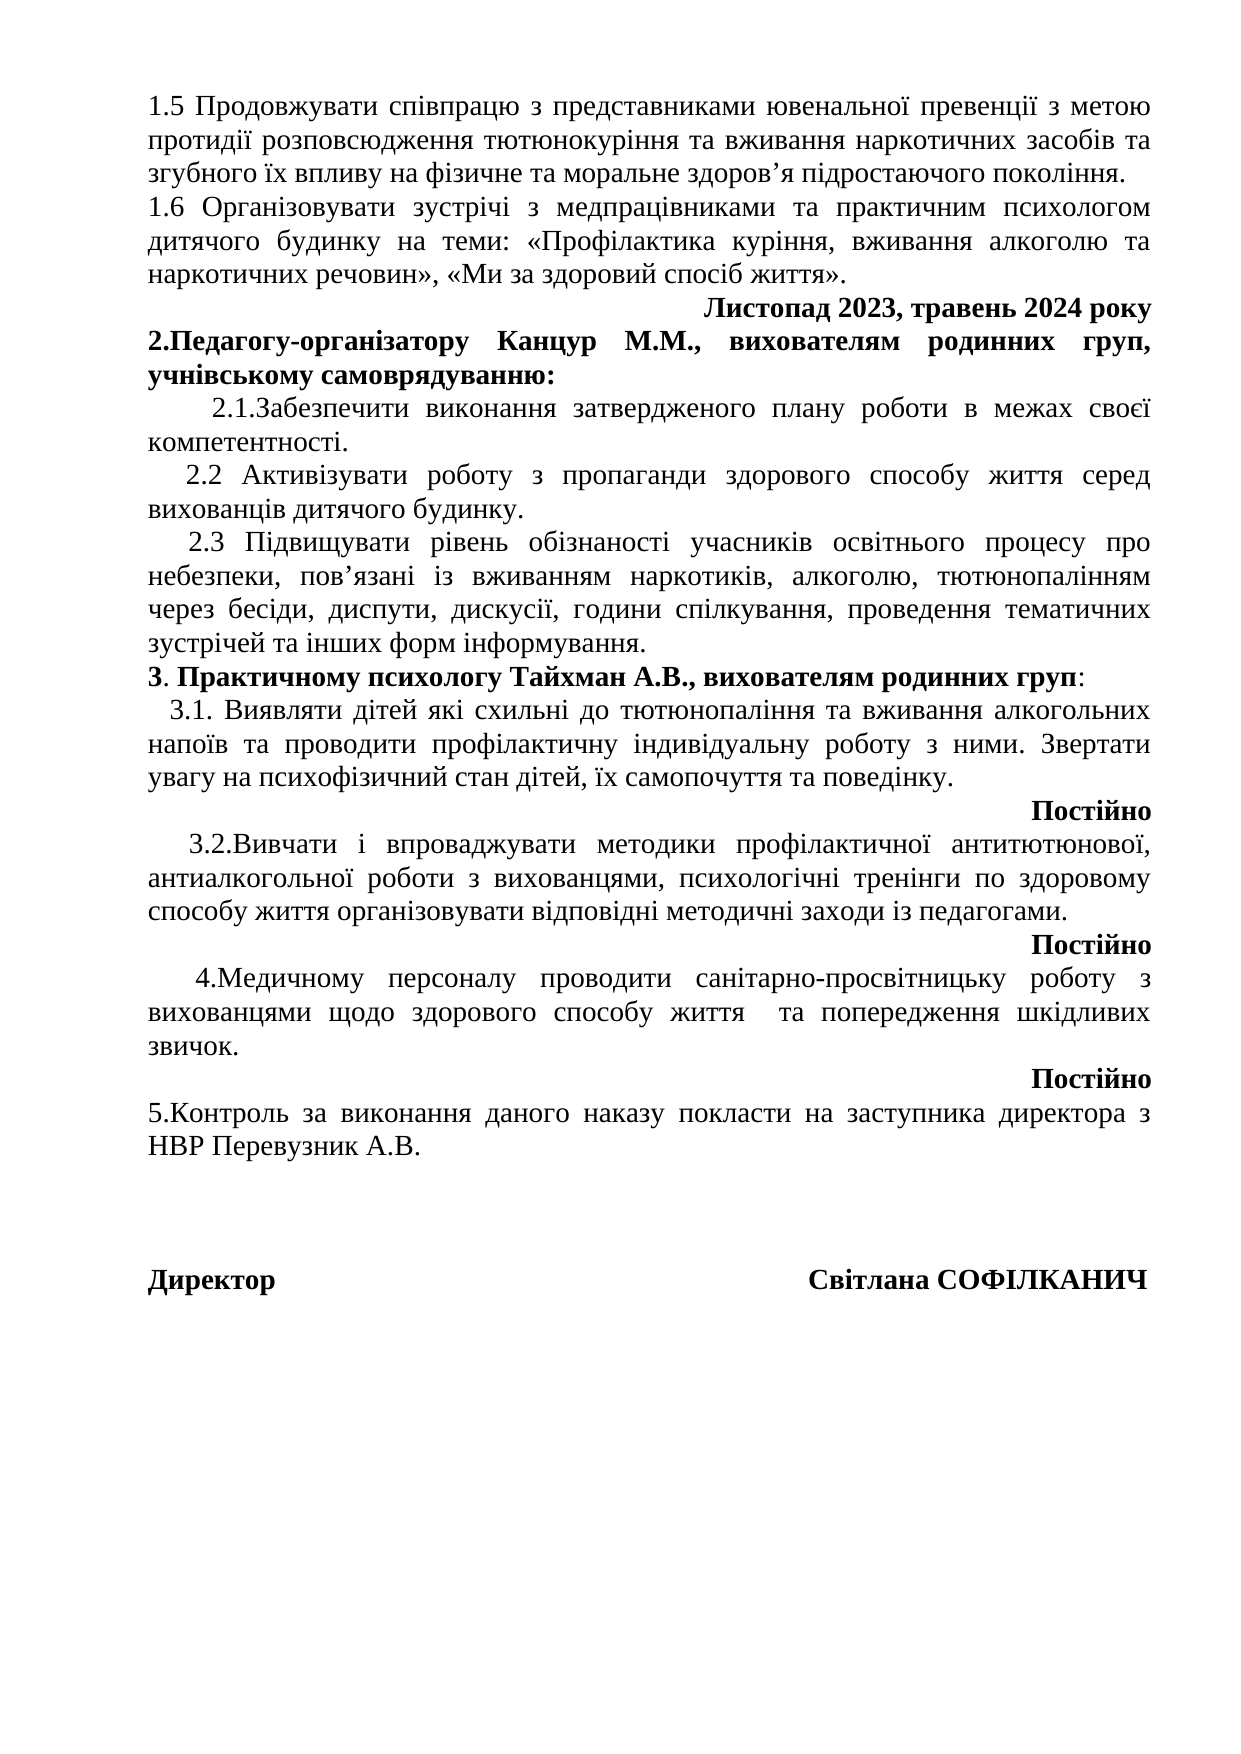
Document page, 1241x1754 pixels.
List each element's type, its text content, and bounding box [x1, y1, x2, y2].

text Постійно [260, 927, 1152, 961]
text Постійно [260, 1061, 1152, 1095]
text 3.1. Виявляти дітей які схильні до тютюнопаління та вживання алкогольних напоїв та проводити профілактичну індивідуальну роботу з ними. Звертати увагу на психофізичний стан дітей, їх самопочуття та поведінку. [148, 692, 1152, 793]
text Директор Світлана СОФІЛКАНИЧ [148, 1262, 1152, 1296]
text 2.2 Активізувати роботу з пропаганди здорового способу життя серед вихованців дитячого будинку. [148, 457, 1152, 524]
text Постійно [260, 793, 1152, 826]
text 3.2.Вивчати і впроваджувати методики профілактичної антитютюнової, антиалкогольної роботи з вихованцями, психологічні тренінги по здоровому способу життя організовувати відповідні методичні заходи із педагогами. [148, 826, 1152, 927]
text 2.3 Підвищувати рівень обізнаності учасників освітнього процесу про небезпеки, пов’язані із вживанням наркотиків, алкоголю, тютюнопалінням через бесіди, диспути, дискусії, години спілкування, проведення тематичних зустрічей та інших форм інформування. [148, 524, 1152, 659]
text 5.Контроль за виконання даного наказу покласти на заступника директора з НВР Перевузник А.В. [148, 1095, 1152, 1162]
text 3. Практичному психологу Тайхман А.В., вихователям родинних груп: [148, 659, 1152, 692]
text 4.Медичному персоналу проводити санітарно-просвітницьку роботу з вихованцями щодо здорового способу життя та попередження шкідливих звичок. [148, 961, 1152, 1061]
text 2.Педагогу-організатору Канцур М.М., вихователям родинних груп, учнівському самоврядуванню: [148, 323, 1152, 390]
text 2.1.Забезпечити виконання затвердженого плану роботи в межах своєї компетентності. [148, 390, 1152, 457]
text 1.5 Продовжувати співпрацю з представниками ювенальної превенції з метою протидії розповсюдження тютюнокуріння та вживання наркотичних засобів та згубного їх впливу на фізичне та моральне здоров’я підростаючого покоління. [148, 88, 1152, 189]
text Листопад 2023, травень 2024 року [148, 290, 1152, 323]
text 1.6 Організовувати зустрічі з медпрацівниками та практичним психологом дитячого будинку на теми: «Профілактика куріння, вживання алкоголю та наркотичних речовин», «Ми за здоровий спосіб життя». [148, 189, 1152, 290]
